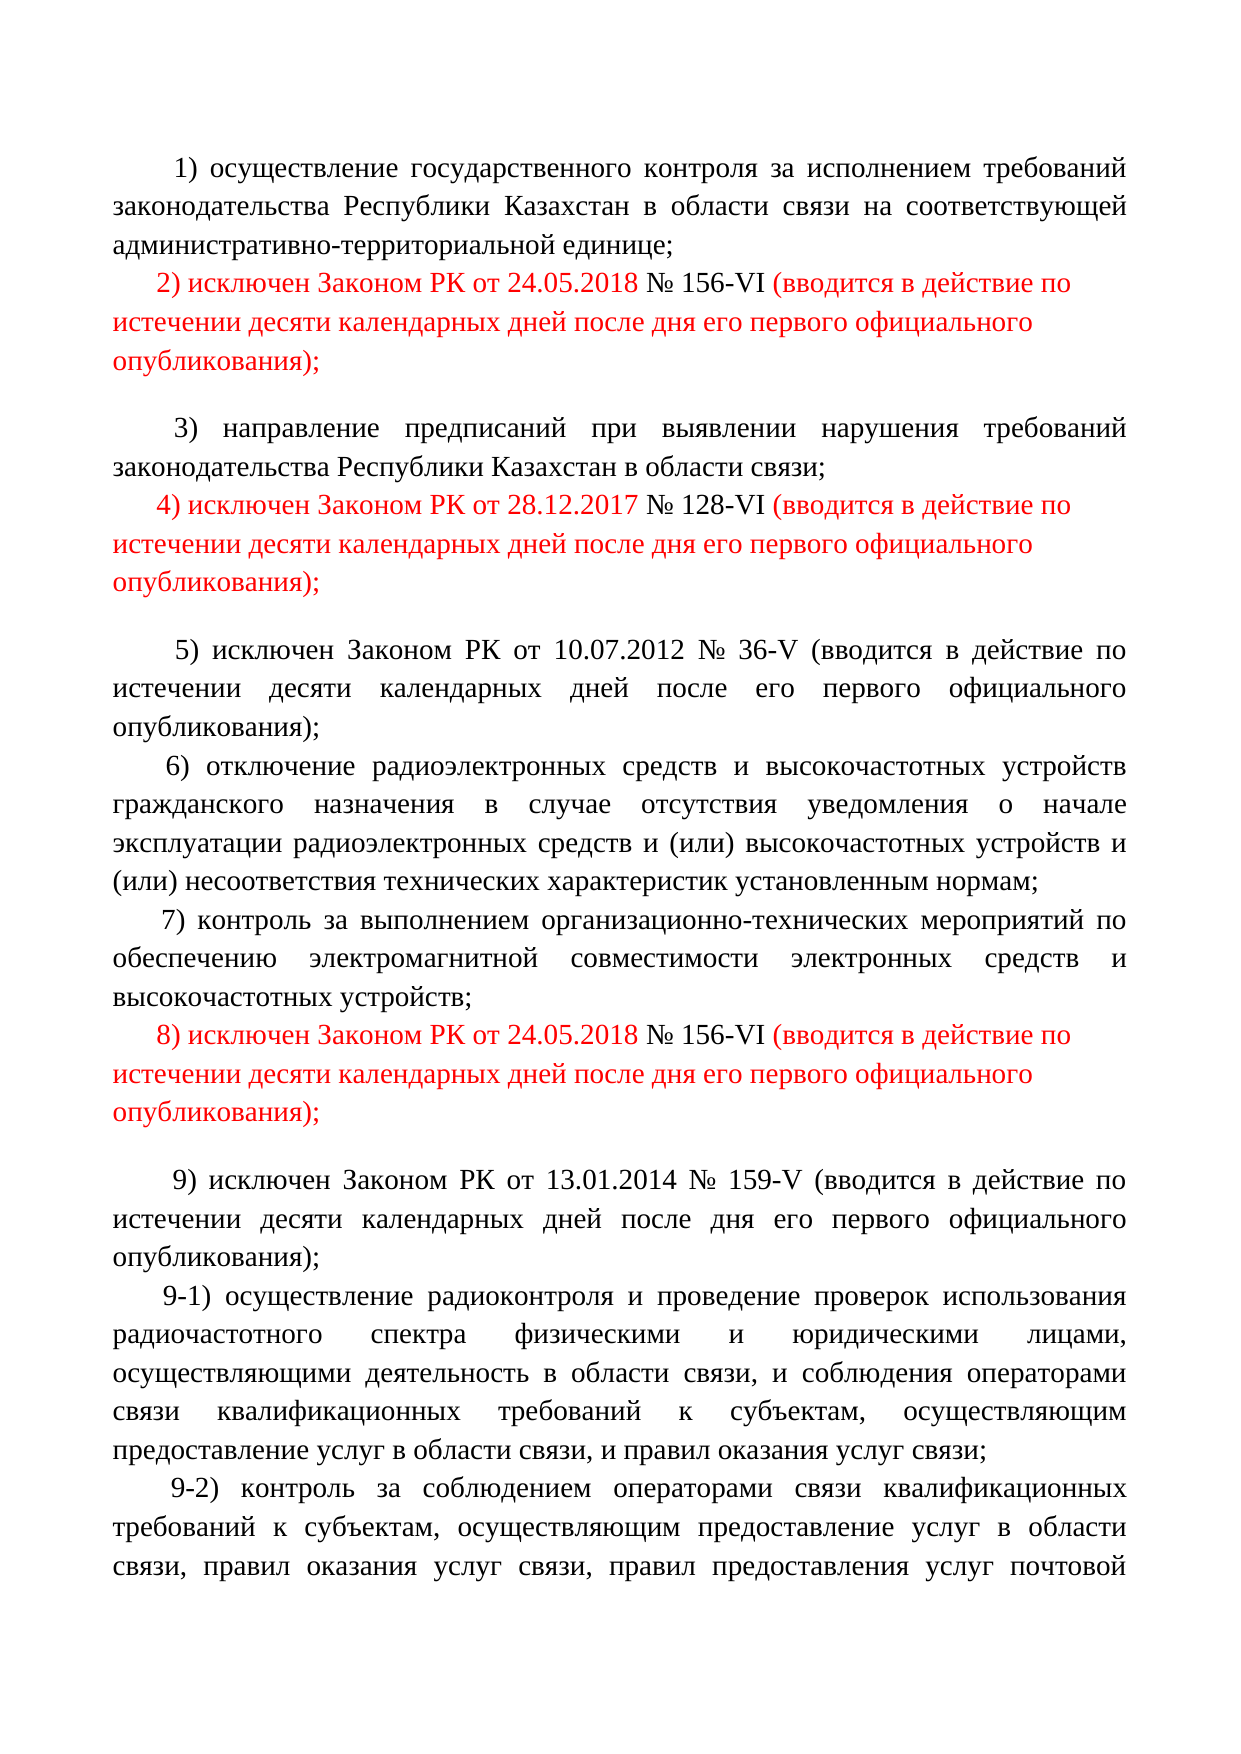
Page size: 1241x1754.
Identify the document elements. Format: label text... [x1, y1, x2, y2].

text 2) исключен Законом РК от 24.05.2018 № 156-VI (вводится в действие по истечении десяти календарных дней после дня его первого официального опубликования); [112, 266, 1128, 406]
text 9) исключен Законом РК от 13.01.2014 № 159-V (вводится в действие по истечении десяти календарных дней после дня его первого официального опубликования); [112, 1162, 1128, 1273]
text 3) направление предписаний при выявлении нарушения требований законодательства Республики Казахстан в области связи; [112, 410, 1128, 482]
text 5) исключен Законом РК от 10.07.2012 № 36-V (вводится в действие по истечении десяти календарных дней после его первого официального опубликования); [112, 632, 1128, 743]
text 8) исключен Законом РК от 24.05.2018 № 156-VI (вводится в действие по истечении десяти календарных дней после дня его первого официального опубликования); [112, 1017, 1128, 1158]
text 9-1) осуществление радиоконтроля и проведение проверок использования радиочастотного спектра физическими и юридическими лицами, осуществляющими деятельность в области связи, и соблюдения операторами связи квалификационных требований к субъектам, осуществляющим предоставление услуг в области связи, и правил оказания услуг связи; [112, 1278, 1128, 1466]
text 6) отключение радиоэлектронных средств и высокочастотных устройств гражданского назначения в случае отсутствия уведомления о начале эксплуатации радиоэлектронных средств и (или) высокочастотных устройств и (или) несоответствия технических характеристик установленным нормам; [112, 748, 1128, 897]
text 1) осуществление государственного контроля за исполнением требований законодательства Республики Казахстан в области связи на соответствующей административно-территориальной единице; [112, 150, 1128, 261]
text 7) контроль за выполнением организационно-технических мероприятий по обеспечению электромагнитной совместимости электронных средств и высокочастотных устройств; [112, 902, 1128, 1012]
